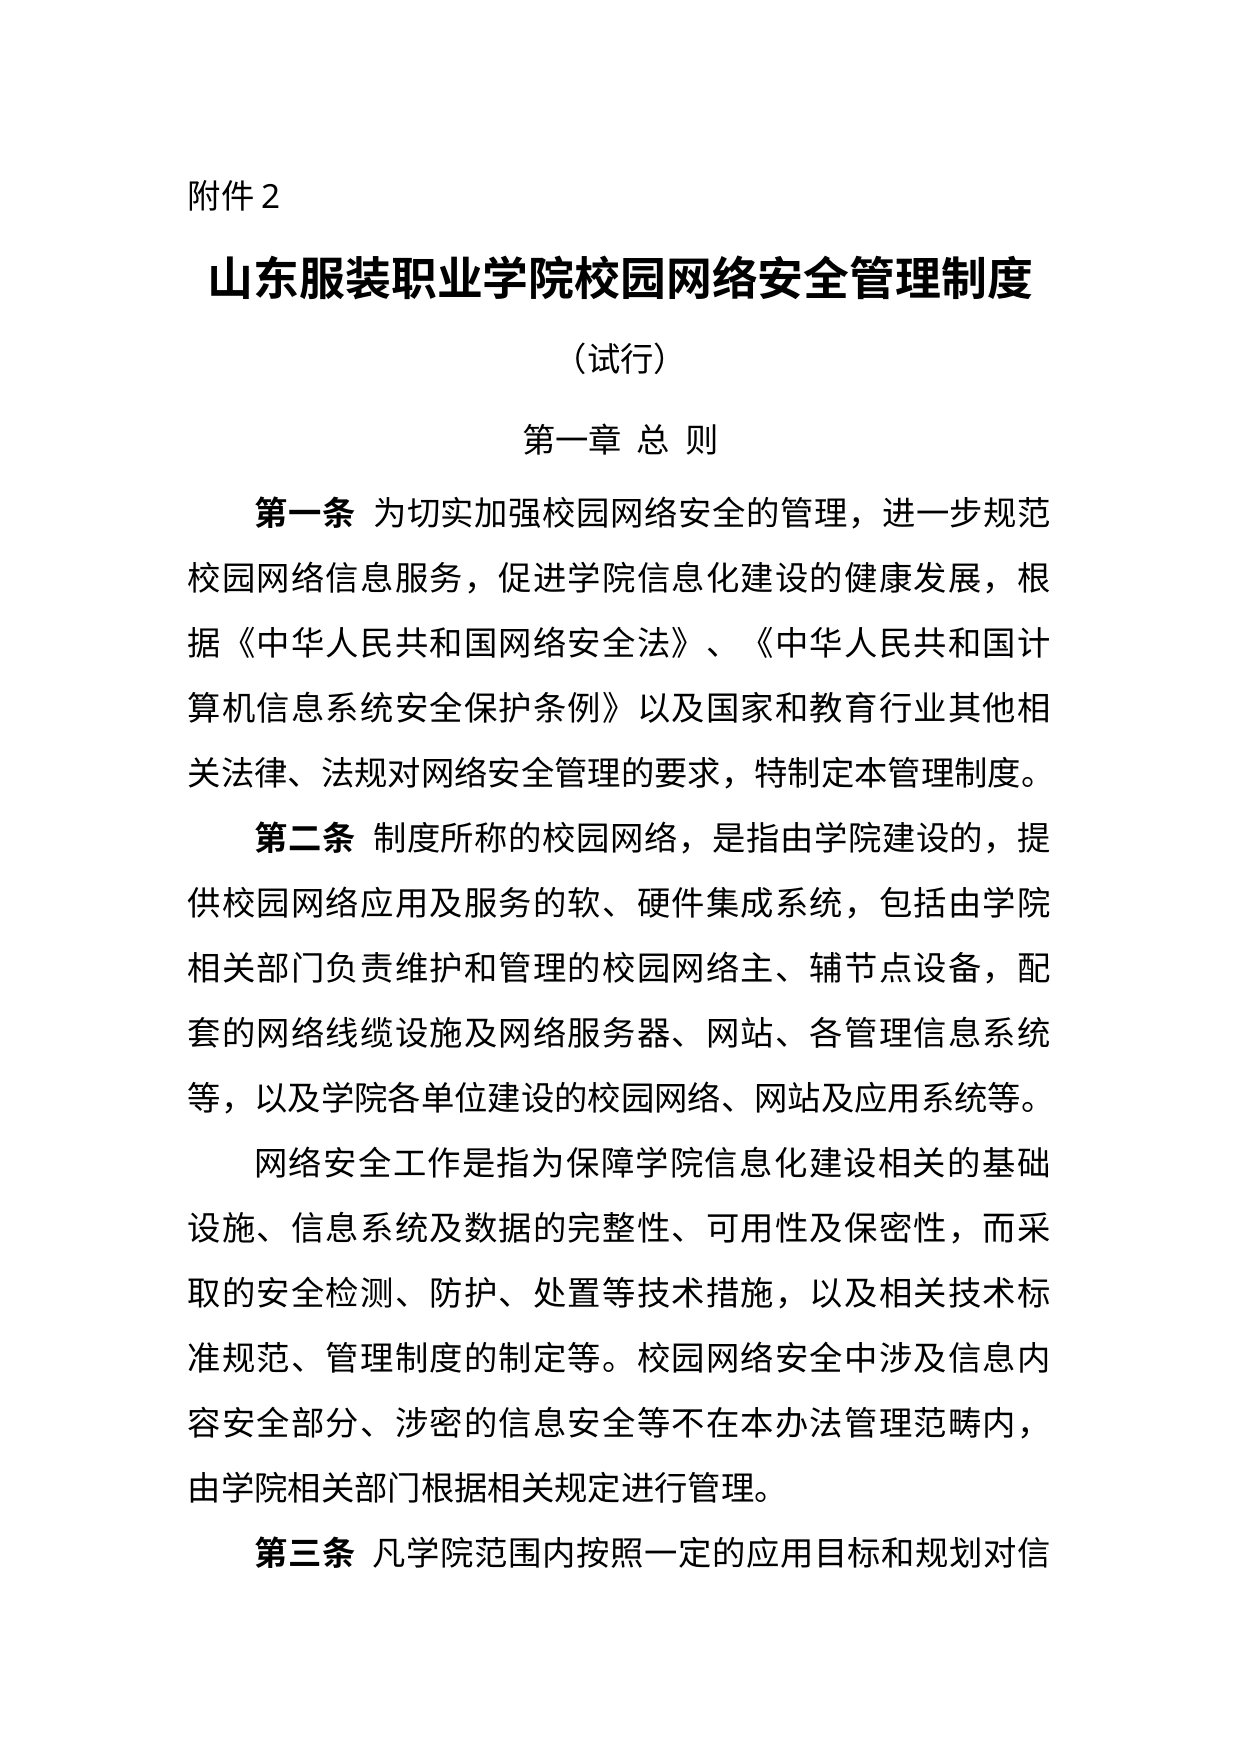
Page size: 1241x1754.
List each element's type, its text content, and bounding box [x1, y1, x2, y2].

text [187, 1519, 1053, 1584]
text 第一章 总 则 [187, 406, 1053, 471]
text 山东服装职业学院校园网络安全管理制度 [187, 227, 1053, 324]
text 附件2 [187, 162, 1053, 227]
text （试行） [187, 324, 1053, 389]
text 第一条 为切实加强校园网络安全的管理，进一步规范校园网络信息服务，促进学院信息化建设的健康发展，根据《中华人民共和国网络安全法》、《中华人民共和国计算机信息系统安全保护条例》以及国家和教育行业其他相关法律、法规对网络安全管理的要求，特制定本管理制度。 [187, 479, 1053, 804]
text 网络安全工作是指为保障学院信息化建设相关的基础设施、信息系统及数据的完整性、可用性及保密性，而采取的安全检测、防护、处置等技术措施，以及相关技术标准规范、管理制度的制定等。校园网络安全中涉及信息内容安全部分、涉密的信息安全等不在本办法管理范畴内，由学院相关部门根据相关规定进行管理。 [187, 1129, 1053, 1519]
text 第二条 制度所称的校园网络，是指由学院建设的，提供校园网络应用及服务的软、硬件集成系统，包括由学院相关部门负责维护和管理的校园网络主、辅节点设备，配套的网络线缆设施及网络服务器、网站、各管理信息系统等，以及学院各单位建设的校园网络、网站及应用系统等。 [187, 804, 1053, 1129]
